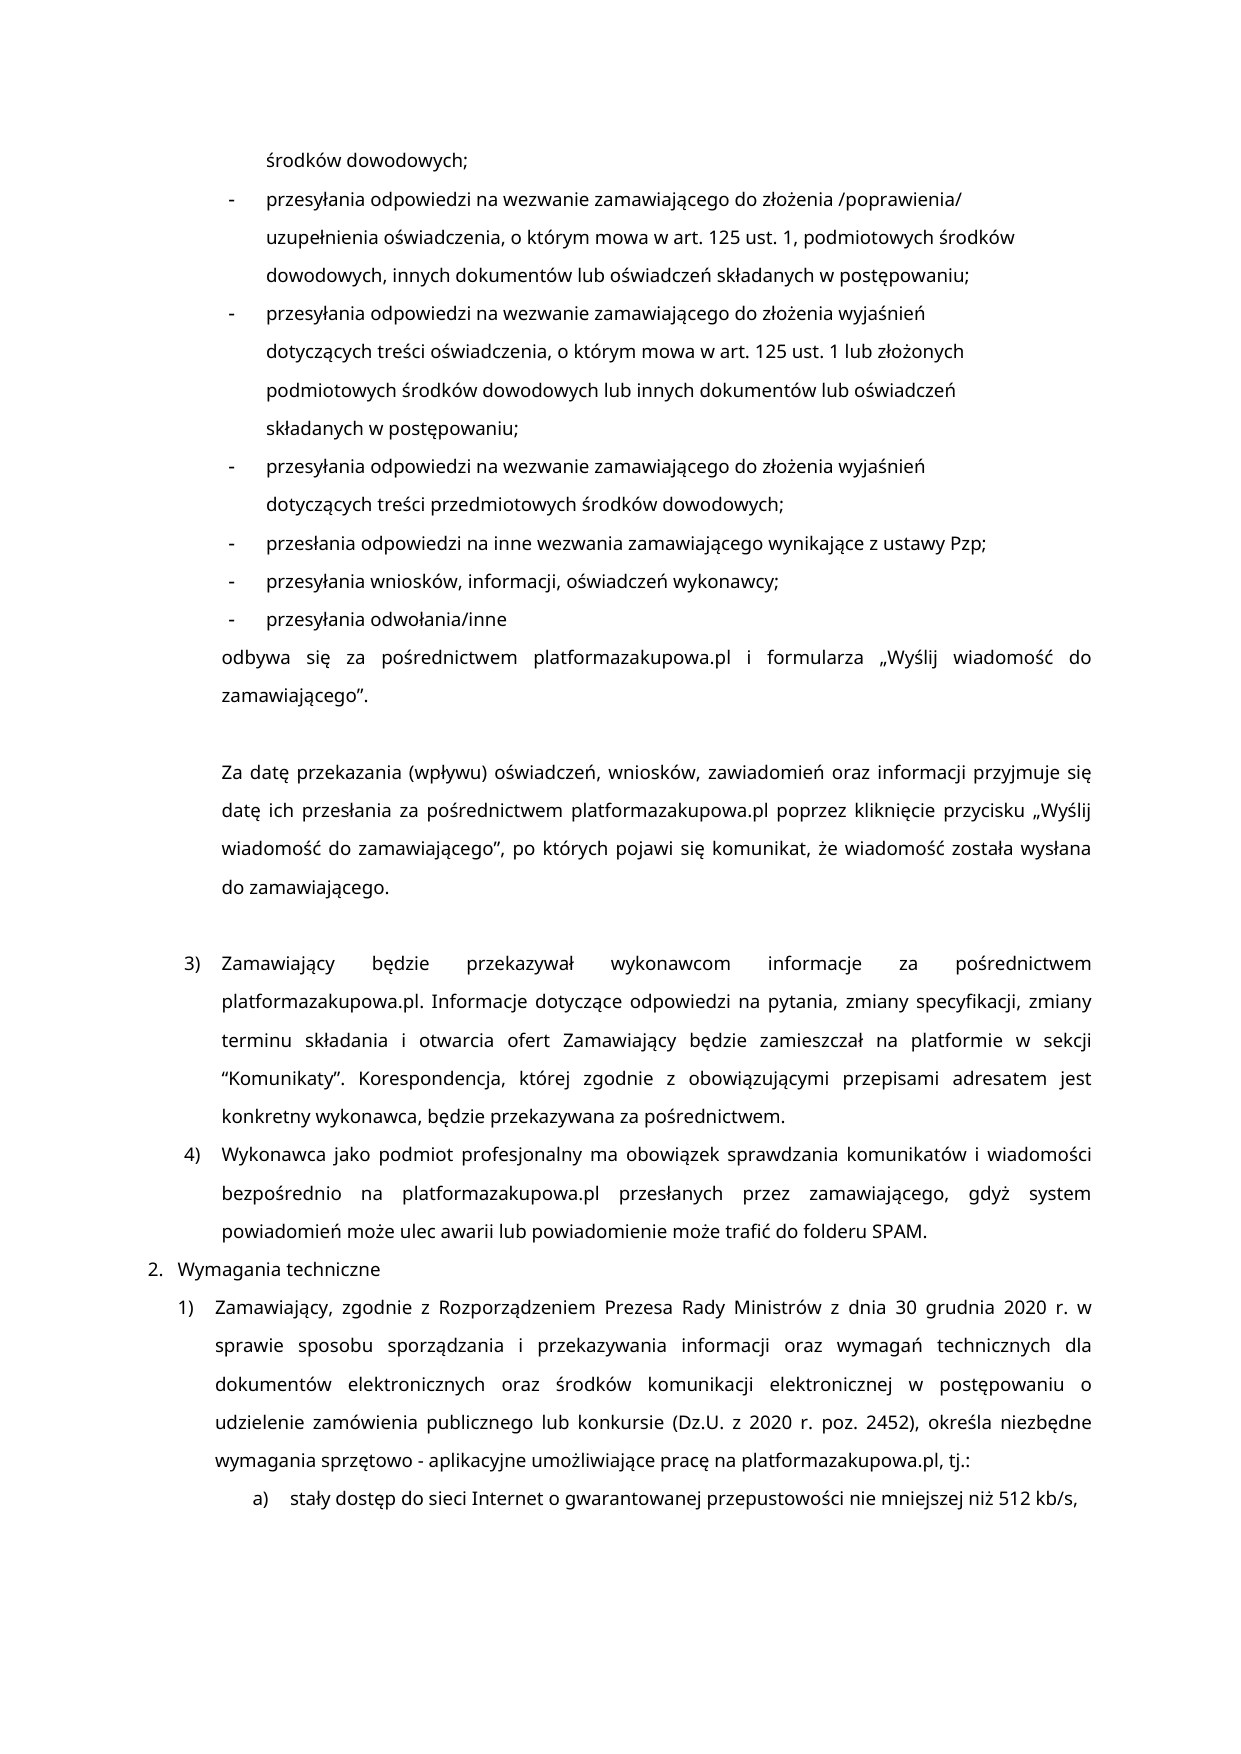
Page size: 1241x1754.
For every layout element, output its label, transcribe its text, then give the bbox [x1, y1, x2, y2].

list składanych w postępowaniu; [266, 415, 1093, 441]
list Wykonawca jako podmiot profesjonalny ma obowiązek sprawdzania komunikatów i wiadomości bezpośrednio na platformazakupowa.pl przesłanych przez zamawiającego, gdyż system powiadomień może ulec awarii lub powiadomienie może trafić do folderu SPAM. [184, 1142, 1093, 1243]
list odbywa się za pośrednictwem platformazakupowa.pl i formularza „Wyślij wiadomość do zamawiającego”. [221, 644, 1093, 708]
list przesyłania odwołania/inne [228, 606, 1093, 632]
list dowodowych, innych dokumentów lub oświadczeń składanych w postępowaniu; [266, 262, 1093, 288]
list stały dostęp do sieci Internet o gwarantowanej przepustowości nie mniejszej niż 512 kb/s, [252, 1486, 1093, 1511]
list Zamawiający, zgodnie z Rozporządzeniem Prezesa Rady Ministrów z dnia 30 grudnia 2020 r. w sprawie sposobu sporządzania i przekazywania informacji oraz wymagań technicznych dla dokumentów elektronicznych oraz środków komunikacji elektronicznej w postępowaniu o udzielenie zamówienia publicznego lub konkursie (Dz.U. z 2020 r. poz. 2452), określa niezbędne wymagania sprzętowo - aplikacyjne umożliwiające pracę na platformazakupowa.pl, tj.: [177, 1294, 1093, 1473]
list środków dowodowych; [266, 148, 1093, 173]
list Zamawiający będzie przekazywał wykonawcom informacje za pośrednictwem platformazakupowa.pl. Informacje dotyczące odpowiedzi na pytania, zmiany specyfikacji, zmiany terminu składania i otwarcia ofert Zamawiający będzie zamieszczał na platformie w sekcji “Komunikaty”. Korespondencja, której zgodnie z obowiązującymi przepisami adresatem jest konkretny wykonawca, będzie przekazywana za pośrednictwem. [184, 950, 1093, 1129]
list przesyłania odpowiedzi na wezwanie zamawiającego do złożenia wyjaśnień [228, 301, 1093, 326]
list przesyłania odpowiedzi na wezwanie zamawiającego do złożenia wyjaśnień [228, 453, 1093, 479]
list podmiotowych środków dowodowych lub innych dokumentów lub oświadczeń [266, 377, 1093, 402]
list przesłania odpowiedzi na inne wezwania zamawiającego wynikające z ustawy Pzp; [228, 530, 1093, 555]
list Wymagania techniczne [148, 1256, 1093, 1282]
list dotyczących treści oświadczenia, o którym mowa w art. 125 ust. 1 lub złożonych [266, 339, 1093, 364]
list Za datę przekazania (wpływu) oświadczeń, wniosków, zawiadomień oraz informacji przyjmuje się datę ich przesłania za pośrednictwem platformazakupowa.pl poprzez kliknięcie przycisku „Wyślij wiadomość do zamawiającego”, po których pojawi się komunikat, że wiadomość została wysłana do zamawiającego. [221, 759, 1093, 899]
list przesyłania wniosków, informacji, oświadczeń wykonawcy; [228, 568, 1093, 594]
list dotyczących treści przedmiotowych środków dowodowych; [266, 492, 1093, 517]
list uzupełnienia oświadczenia, o którym mowa w art. 125 ust. 1, podmiotowych środków [266, 224, 1093, 249]
list przesyłania odpowiedzi na wezwanie zamawiającego do złożenia /poprawienia/ [228, 186, 1093, 211]
